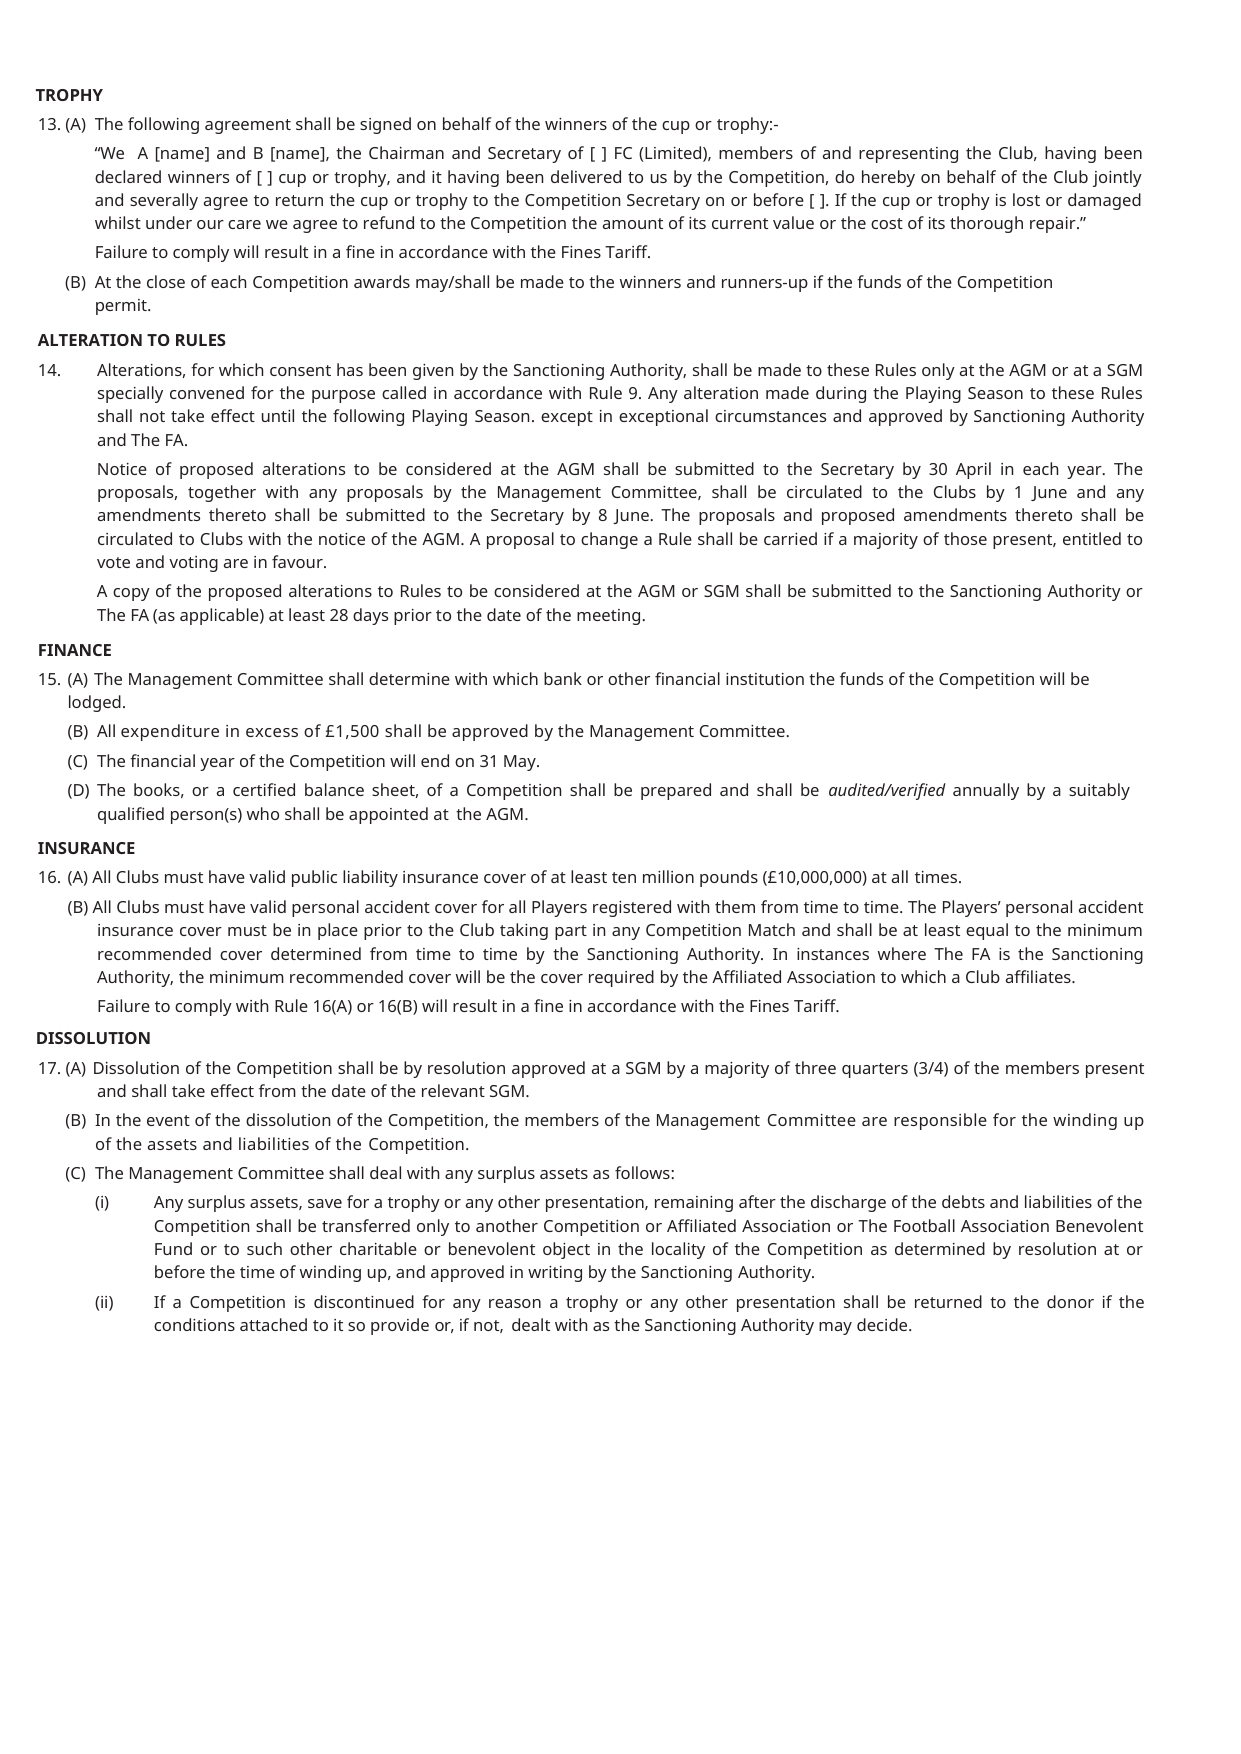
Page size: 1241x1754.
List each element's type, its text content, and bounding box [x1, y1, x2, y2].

list In the event of the dissolution of the Competition, the members of the Management Committee are responsible for the winding up of the assets and liabilities of the Competition. [65, 1109, 1145, 1155]
text Notice of proposed alterations to be considered at the AGM shall be submitted to the Secretary by 30 April in each year. The proposals, together with any proposals by the Management Committee, shall be circulated to the Clubs by 1 June and any amendments thereto shall be submitted to the Secretary by 8 June. The proposals and proposed amendments thereto shall be circulated to Clubs with the notice of the AGM. A proposal to change a Rule shall be carried if a majority of those present, entitled to vote and voting are in favour. [97, 457, 1145, 573]
list All expenditure in excess of £1,500 shall be approved by the Management Committee. [67, 720, 1130, 743]
text A copy of the proposed alterations to Rules to be considered at the AGM or SGM shall be submitted to the Sanctioning Authority or The FA (as applicable) at least 28 days prior to the date of the meeting. [97, 580, 1145, 626]
text (B) All Clubs must have valid personal accident cover for all Players registered with them from time to time. The Players’ personal accident insurance cover must be in place prior to the Club taking part in any Competition Match and shall be at least equal to the minimum recommended cover determined from time to time by the Sanctioning Authority. In instances where The FA is the Sanctioning Authority, the minimum recommended cover will be the cover required by the Affiliated Association to which a Club affiliates. [67, 895, 1145, 988]
text Failure to comply will result in a fine in accordance with the Fines Tariff. [94, 241, 1142, 264]
list (A) All Clubs must have valid public liability insurance cover of at least ten million pounds (£10,000,000) at all times. [38, 866, 1145, 889]
text TROPHY [35, 83, 1142, 106]
text Failure to comply with Rule 16(A) or 16(B) will result in a fine in accordance with the Fines Tariff. [97, 995, 1145, 1017]
list Any surplus assets, save for a trophy or any other presentation, remaining after the discharge of the debts and liabilities of the Competition shall be transferred only to another Competition or Affiliated Association or The Football Association Benevolent Fund or to such other charitable or benevolent object in the locality of the Competition as determined by resolution at or before the time of winding up, and approved in writing by the Sanctioning Authority. [95, 1191, 1145, 1284]
list (A) The Management Committee shall determine with which bank or other financial institution the funds of the Competition will be lodged. [38, 667, 1130, 713]
text “We A [name] and B [name], the Chairman and Secretary of [ ] FC (Limited), members of and representing the Club, having been declared winners of [ ] cup or trophy, and it having been delivered to us by the Competition, do hereby on behalf of the Club jointly and severally agree to return the cup or trophy to the Competition Secretary on or before [ ]. If the cup or trophy is lost or damaged whilst under our care we agree to refund to the Competition the amount of its current value or the cost of its thorough repair.” [94, 142, 1145, 234]
list The financial year of the Competition will end on 31 May. [67, 749, 1142, 772]
list (A) Dissolution of the Competition shall be by resolution approved at a SGM by a majority of three quarters (3/4) of the members present and shall take effect from the date of the relevant SGM. [38, 1056, 1145, 1102]
list Alterations, for which consent has been given by the Sanctioning Authority, shall be made to these Rules only at the AGM or at a SGM specially convened for the purpose called in accordance with Rule 9. Any alteration made during the Playing Season to these Rules shall not take effect until the following Playing Season. except in exceptional circumstances and approved by Sanctioning Authority and The FA. [38, 358, 1145, 451]
list At the close of each Competition awards may/shall be made to the winners and runners-up if the funds of the Competition permit. [65, 271, 1054, 317]
text INSURANCE [38, 837, 1142, 860]
list The Management Committee shall deal with any surplus assets as follows: [65, 1161, 1145, 1184]
list If a Competition is discontinued for any reason a trophy or any other presentation shall be returned to the donor if the conditions attached to it so provide or, if not, dealt with as the Sanctioning Authority may decide. [95, 1290, 1145, 1336]
text FINANCE [38, 638, 1142, 661]
text DISSOLUTION [36, 1027, 1142, 1050]
list The books, or a certified balance sheet, of a Competition shall be prepared and shall be audited/verified annually by a suitably qualified person(s) who shall be appointed at the AGM. [67, 779, 1130, 825]
list (A) The following agreement shall be signed on behalf of the winners of the cup or trophy:- [38, 112, 1142, 135]
text ALTERATION TO RULES [38, 329, 1142, 352]
